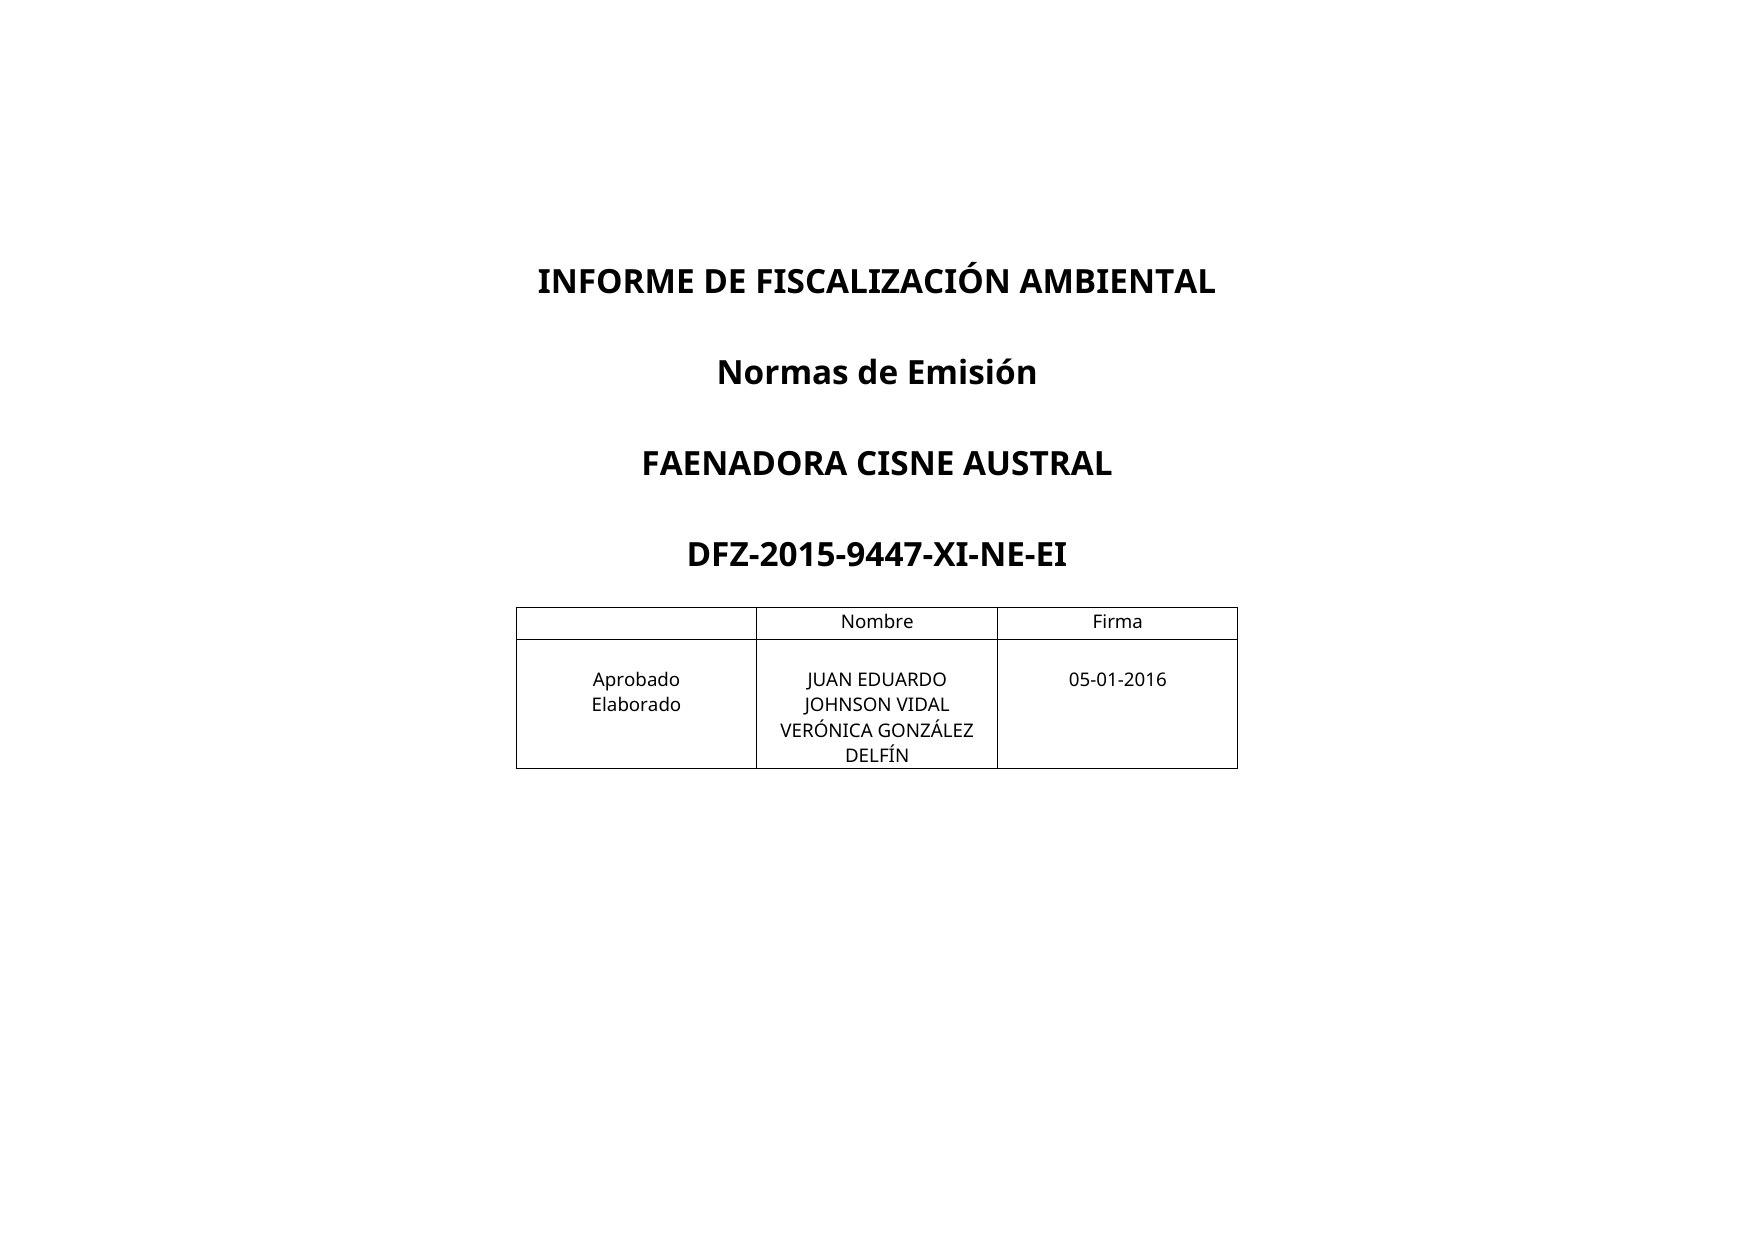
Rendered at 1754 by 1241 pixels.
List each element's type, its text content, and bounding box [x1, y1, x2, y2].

table_header Nombre [757, 608, 997, 639]
text INFORME DE FISCALIZACIÓN AMBIENTAL [150, 212, 1604, 303]
table_cell 05-01-2016 [998, 640, 1237, 768]
table_cell JUAN EDUARDO JOHNSON VIDAL VERÓNICA GONZÁLEZ DELFÍN [757, 640, 997, 768]
table_cell Aprobado Elaborado [517, 640, 756, 768]
table_header Firma [998, 608, 1237, 639]
table_header [517, 608, 756, 639]
text DFZ-2015-9447-XI-NE-EI [150, 485, 1604, 576]
text Normas de Emisión [150, 303, 1604, 394]
text FAENADORA CISNE AUSTRAL [150, 394, 1604, 485]
